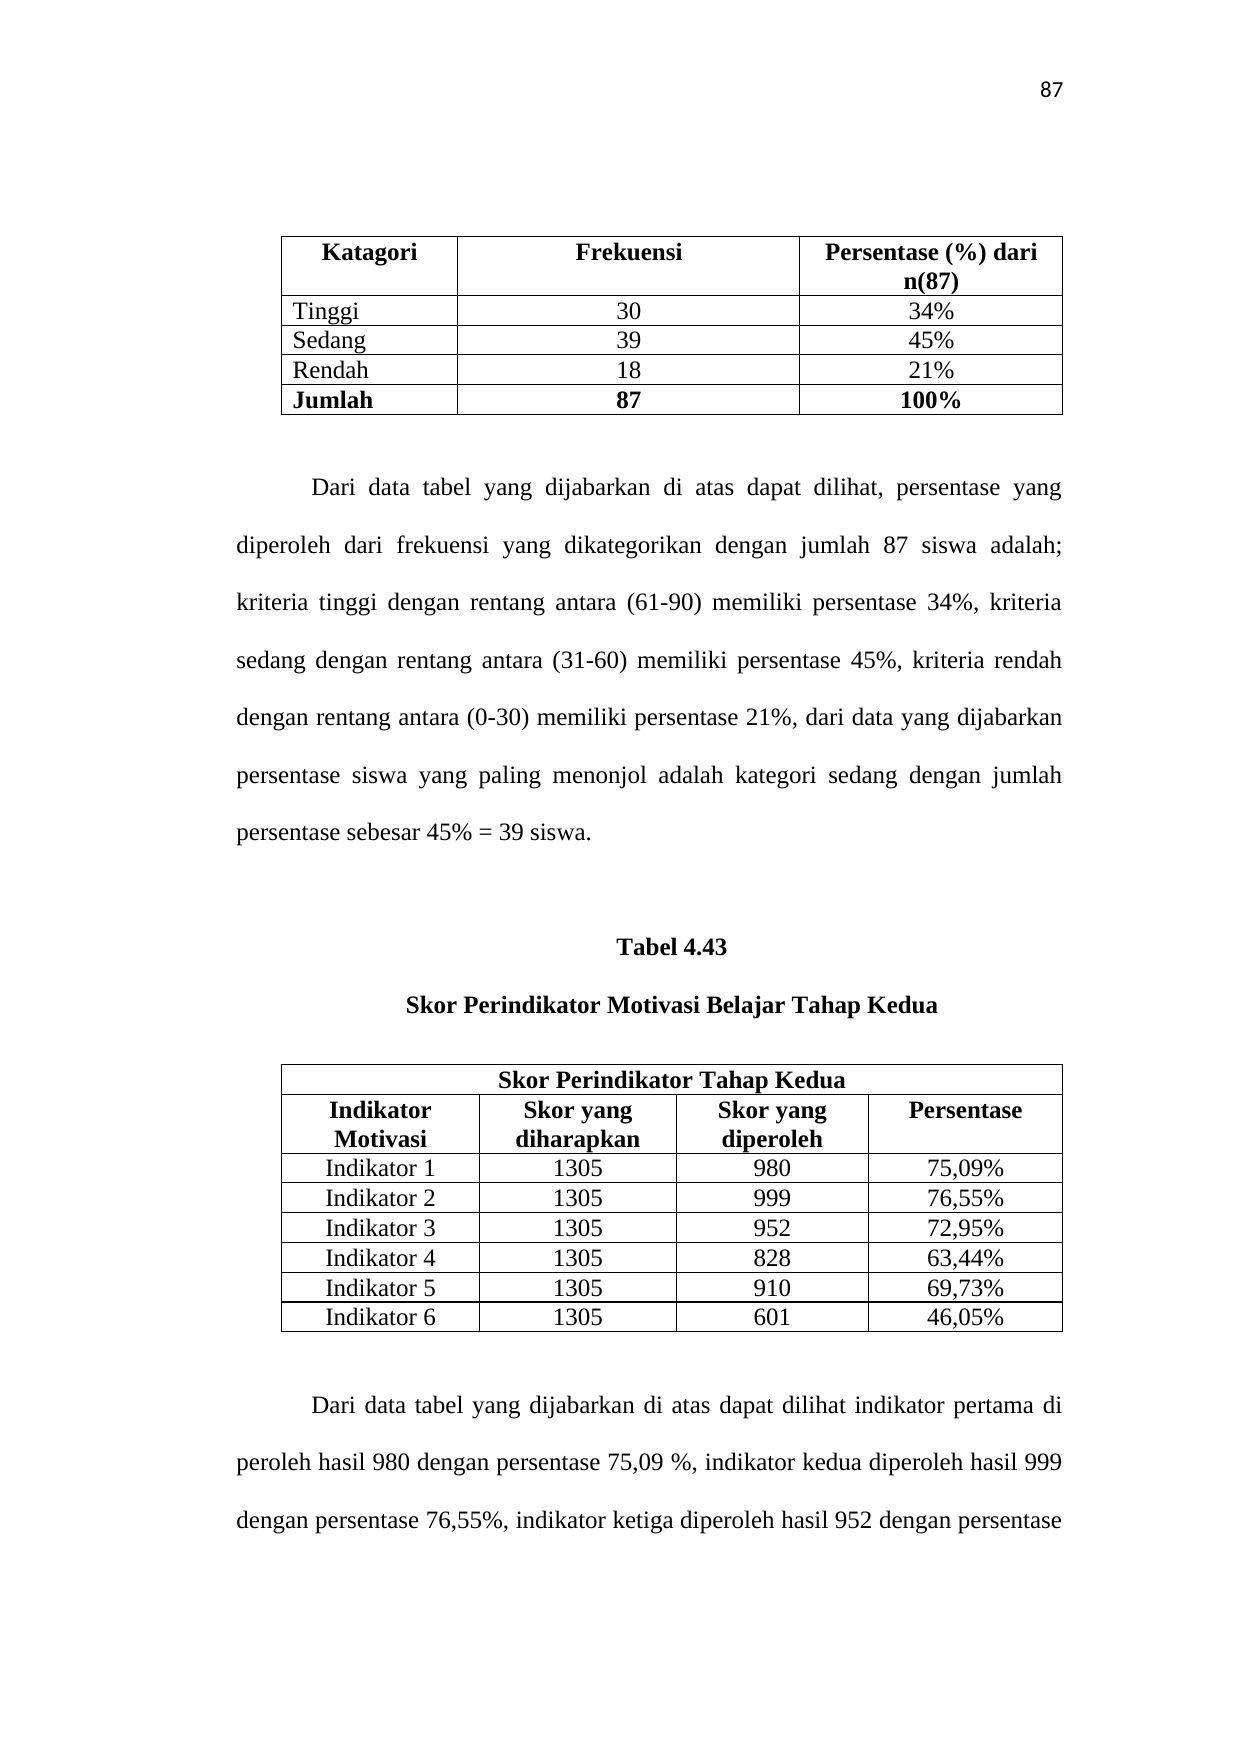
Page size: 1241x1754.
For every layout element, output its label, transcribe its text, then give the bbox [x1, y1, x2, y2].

table_cell 1305 [480, 1273, 676, 1301]
table_cell 34% [800, 296, 1062, 324]
table_cell 1305 [480, 1243, 676, 1272]
table_cell 39 [458, 326, 799, 354]
table_cell 72,95% [869, 1213, 1062, 1242]
table_cell 952 [677, 1213, 868, 1242]
list Tabel 4.43 [281, 932, 1063, 961]
table_cell Persentase [869, 1095, 1062, 1152]
table_cell 87 [458, 385, 799, 414]
table_cell Indikator Motivasi [282, 1095, 479, 1152]
table_cell 100% [800, 385, 1062, 414]
table_cell 69,73% [869, 1273, 1062, 1301]
table_cell Indikator 1 [282, 1154, 479, 1182]
table_cell 63,44% [869, 1243, 1062, 1272]
table_cell Indikator 4 [282, 1243, 479, 1272]
table_cell 980 [677, 1154, 868, 1182]
table_header Skor Perindikator Tahap Kedua [282, 1065, 1062, 1094]
table_cell 18 [458, 355, 799, 384]
table_cell 999 [677, 1183, 868, 1212]
table_cell Skor yang diharapkan [480, 1095, 676, 1152]
table_cell 30 [458, 296, 799, 324]
table_cell Tinggi [282, 296, 457, 324]
table_header Frekuensi [458, 237, 799, 295]
table_cell 75,09% [869, 1154, 1062, 1182]
table_cell 1305 [480, 1213, 676, 1242]
table_cell Sedang [282, 326, 457, 354]
table_cell 46,05% [869, 1303, 1062, 1331]
table_cell Skor yang diperoleh [677, 1095, 868, 1152]
table_header Persentase (%) dari n(87) [800, 237, 1062, 295]
list Dari data tabel yang dijabarkan di atas dapat dilihat, persentase yang diperoleh dari frekuensi yang dikategorikan dengan jumlah 87 siswa adalah; kriteria tinggi dengan rentang antara (61-90) memiliki persentase 34%, kriteria sedang dengan rentang antara (31-60) memiliki persentase 45%, kriteria rendah dengan rentang antara (0-30) memiliki persentase 21%, dari data yang dijabarkan persentase siswa yang paling menonjol adalah kategori sedang dengan jumlah persentase sebesar 45% = 39 siswa. [236, 472, 1063, 846]
table_cell 21% [800, 355, 1062, 384]
table_cell 1305 [480, 1154, 676, 1182]
table_cell Rendah [282, 355, 457, 384]
table_cell 910 [677, 1273, 868, 1301]
table_cell 45% [800, 326, 1062, 354]
table_cell 1305 [480, 1303, 676, 1331]
list Skor Perindikator Motivasi Belajar Tahap Kedua [281, 990, 1063, 1019]
table_cell Indikator 5 [282, 1273, 479, 1301]
table_cell 76,55% [869, 1183, 1062, 1212]
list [236, 1390, 1063, 1533]
table_cell 1305 [480, 1183, 676, 1212]
table_cell Jumlah [282, 385, 457, 414]
table_cell 828 [677, 1243, 868, 1272]
table_cell Indikator 3 [282, 1213, 479, 1242]
table_cell Indikator 6 [282, 1303, 479, 1331]
table_cell Indikator 2 [282, 1183, 479, 1212]
table_cell 601 [677, 1303, 868, 1331]
table_header Katagori [282, 237, 457, 295]
